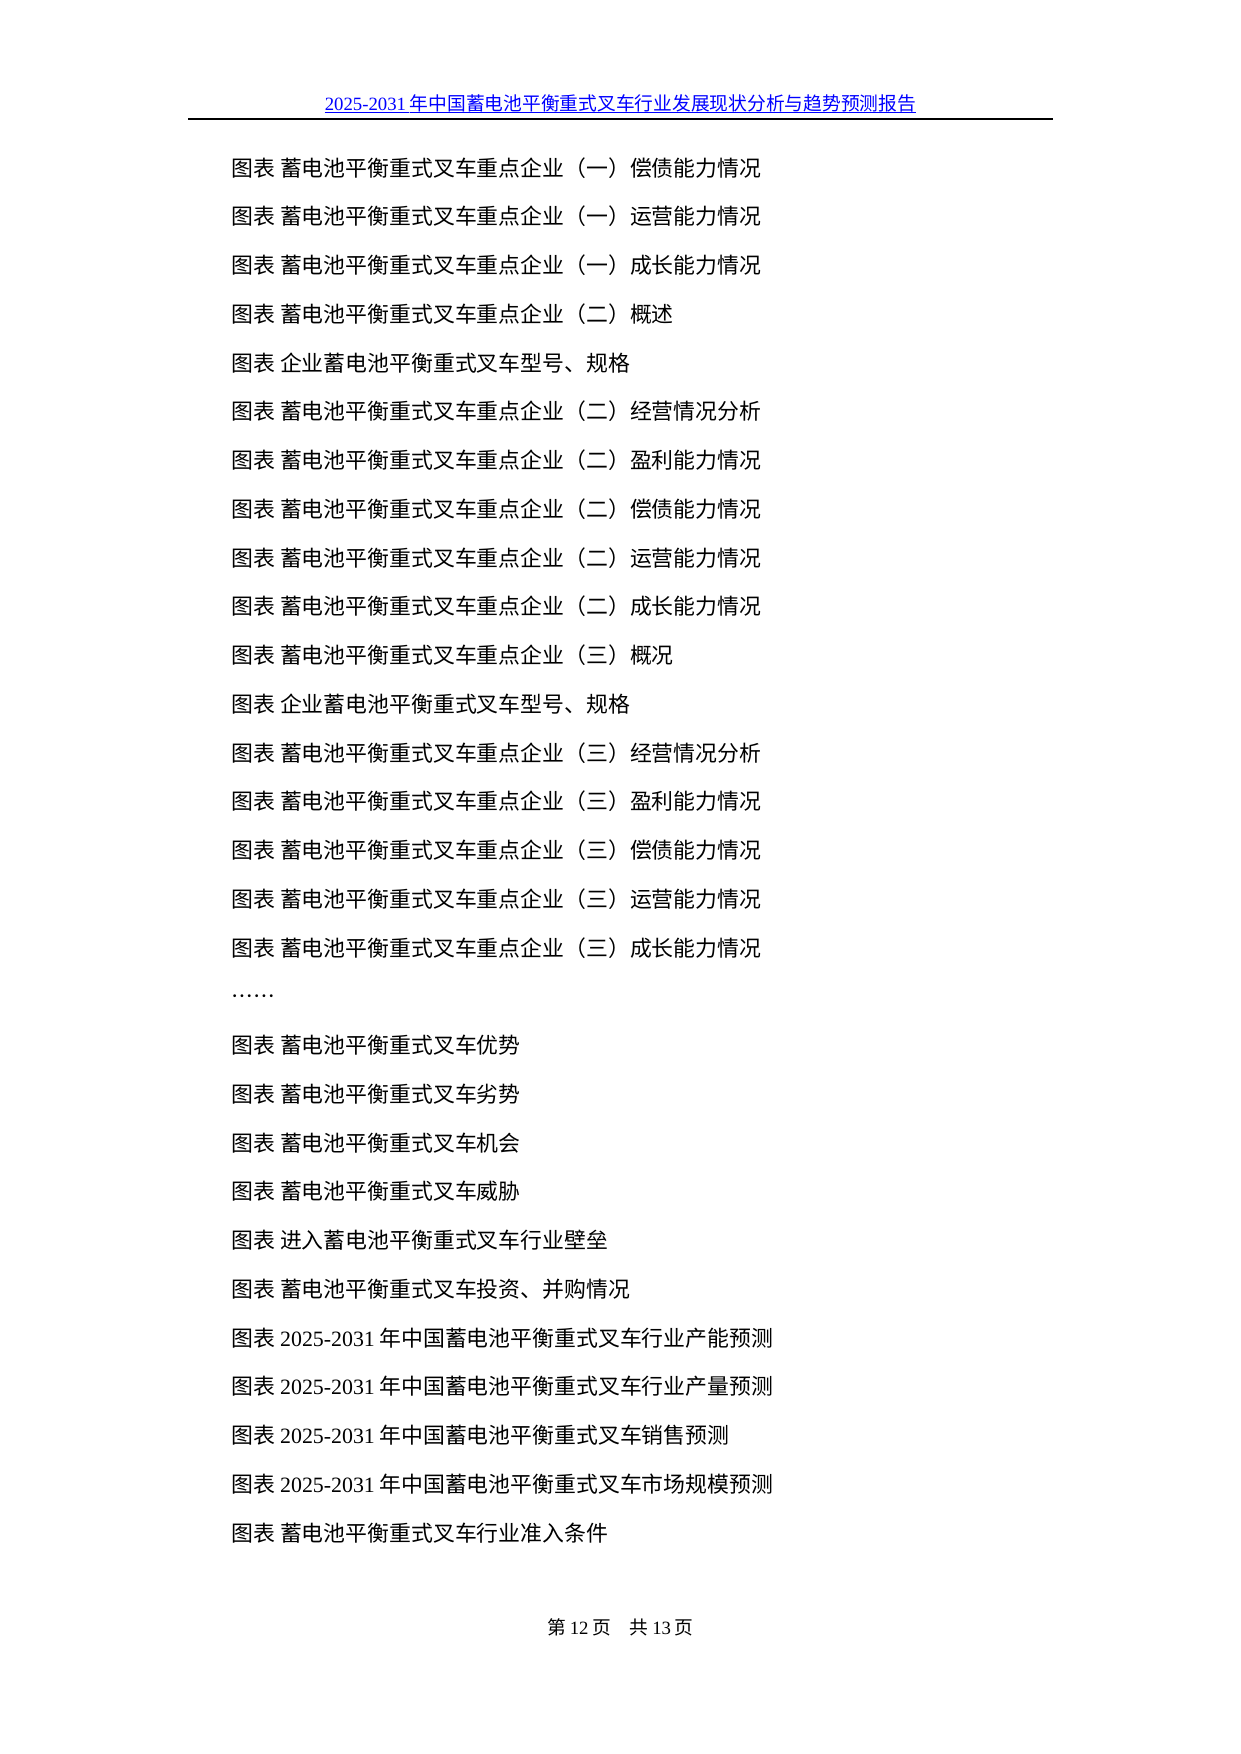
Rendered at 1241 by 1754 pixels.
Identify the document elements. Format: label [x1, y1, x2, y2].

text [187, 150, 1053, 1548]
